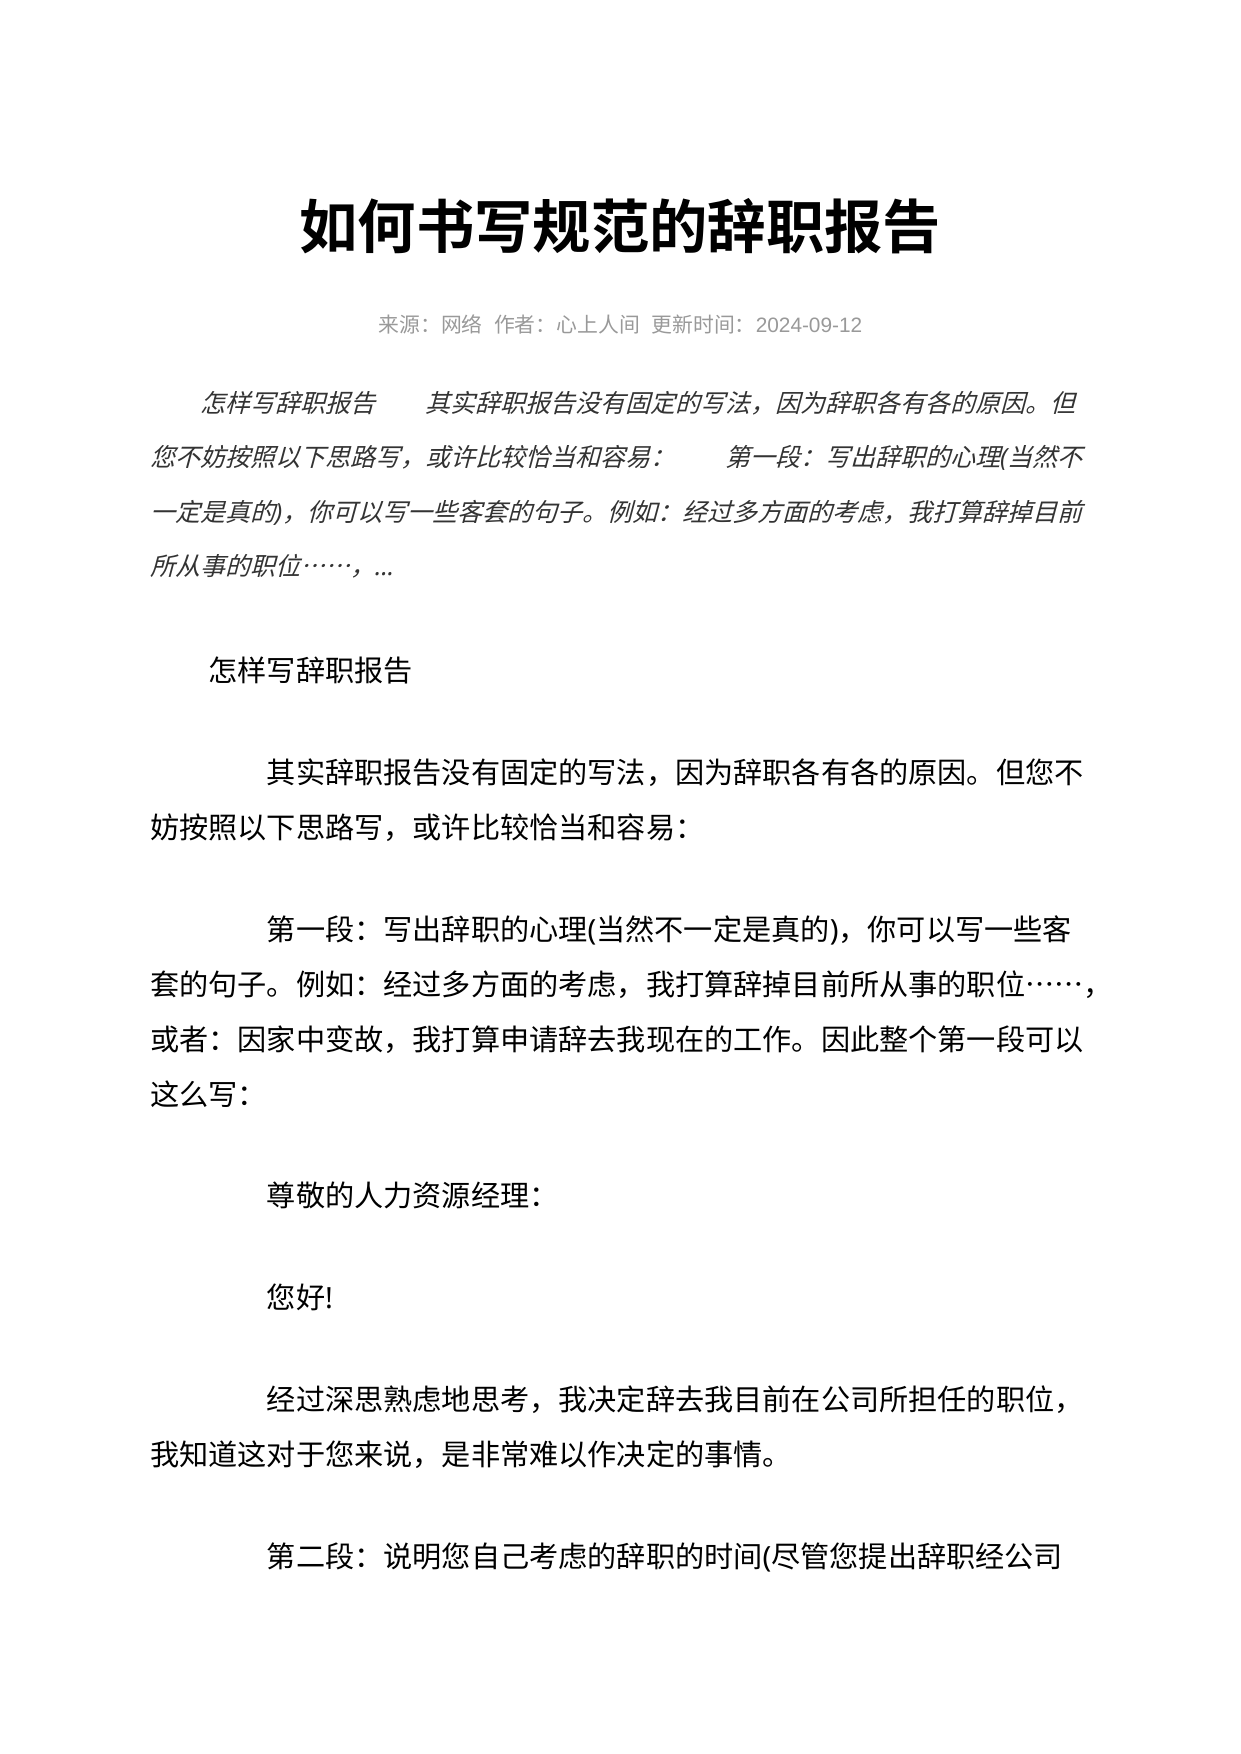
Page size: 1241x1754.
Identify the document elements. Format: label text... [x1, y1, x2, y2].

text 经过深思熟虑地思考，我决定辞去我目前在公司所担任的职位，我知道这对于您来说，是非常难以作决定的事情。 [150, 1377, 1090, 1474]
text 第一段：写出辞职的心理(当然不一定是真的)，你可以写一些客套的句子。例如：经过多方面的考虑，我打算辞掉目前所从事的职位……，或者：因家中变故，我打算申请辞去我现在的工作。因此整个第一段可以这么写： [150, 906, 1090, 1113]
subtitle 如何书写规范的辞职报告 [150, 181, 1090, 266]
text 怎样写辞职报告 [150, 648, 1090, 690]
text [150, 1533, 1090, 1576]
text 来源：网络 作者：心上人间 更新时间：2024-09-12 [150, 313, 1090, 337]
text 其实辞职报告没有固定的写法，因为辞职各有各的原因。但您不妨按照以下思路写，或许比较恰当和容易： [150, 749, 1090, 847]
text 怎样写辞职报告 其实辞职报告没有固定的写法，因为辞职各有各的原因。但您不妨按照以下思路写，或许比较恰当和容易： 第一段：写出辞职的心理(当然不一定是真的)，你可以写一些客套的句子。例如：经过多方面的考虑，我打算辞掉目前所从事的职位……，... [150, 383, 1090, 583]
text 您好! [150, 1274, 1090, 1317]
text 尊敬的人力资源经理： [150, 1173, 1090, 1215]
